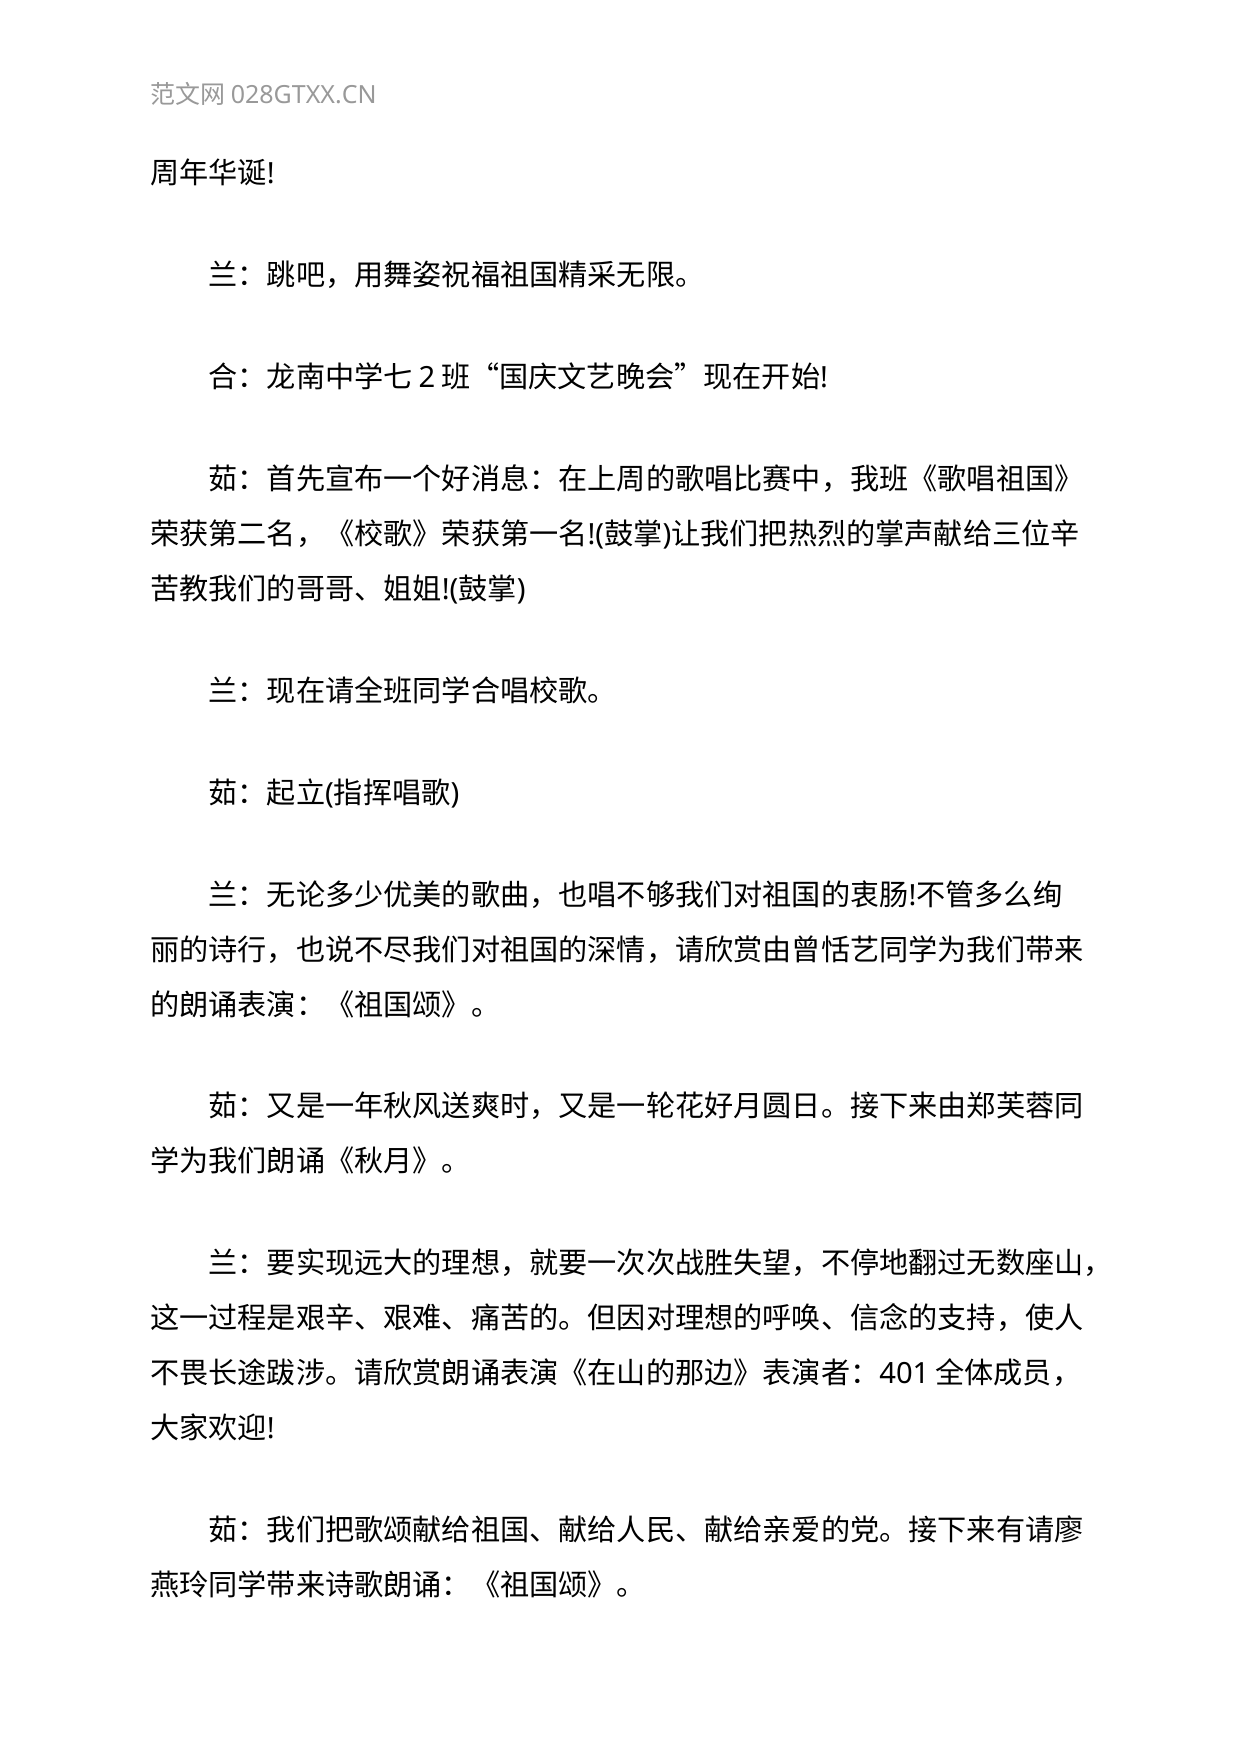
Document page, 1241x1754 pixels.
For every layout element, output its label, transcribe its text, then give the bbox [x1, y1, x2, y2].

text 茹：起立(指挥唱歌) [150, 769, 1090, 812]
text 茹：首先宣布一个好消息：在上周的歌唱比赛中，我班《歌唱祖国》荣获第二名，《校歌》荣获第一名!(鼓掌)让我们把热烈的掌声献给三位辛苦教我们的哥哥、姐姐!(鼓掌) [150, 456, 1090, 608]
text 兰：跳吧，用舞姿祝福祖国精采无限。 [150, 252, 1090, 294]
text 合：龙南中学七2班“国庆文艺晚会”现在开始! [150, 354, 1090, 396]
text 兰：要实现远大的理想，就要一次次战胜失望，不停地翻过无数座山，这一过程是艰辛、艰难、痛苦的。但因对理想的呼唤、信念的支持，使人不畏长途跋涉。请欣赏朗诵表演《在山的那边》表演者：401全体成员，大家欢迎! [150, 1240, 1090, 1447]
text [150, 150, 1090, 192]
text 茹：我们把歌颂献给祖国、献给人民、献给亲爱的党。接下来有请廖燕玲同学带来诗歌朗诵：《祖国颂》。 [150, 1506, 1090, 1604]
text 兰：现在请全班同学合唱校歌。 [150, 668, 1090, 710]
text 茹：又是一年秋风送爽时，又是一轮花好月圆日。接下来由郑芙蓉同学为我们朗诵《秋月》。 [150, 1083, 1090, 1180]
text 兰：无论多少优美的歌曲，也唱不够我们对祖国的衷肠!不管多么绚丽的诗行，也说不尽我们对祖国的深情，请欣赏由曾恬艺同学为我们带来的朗诵表演：《祖国颂》。 [150, 871, 1090, 1023]
